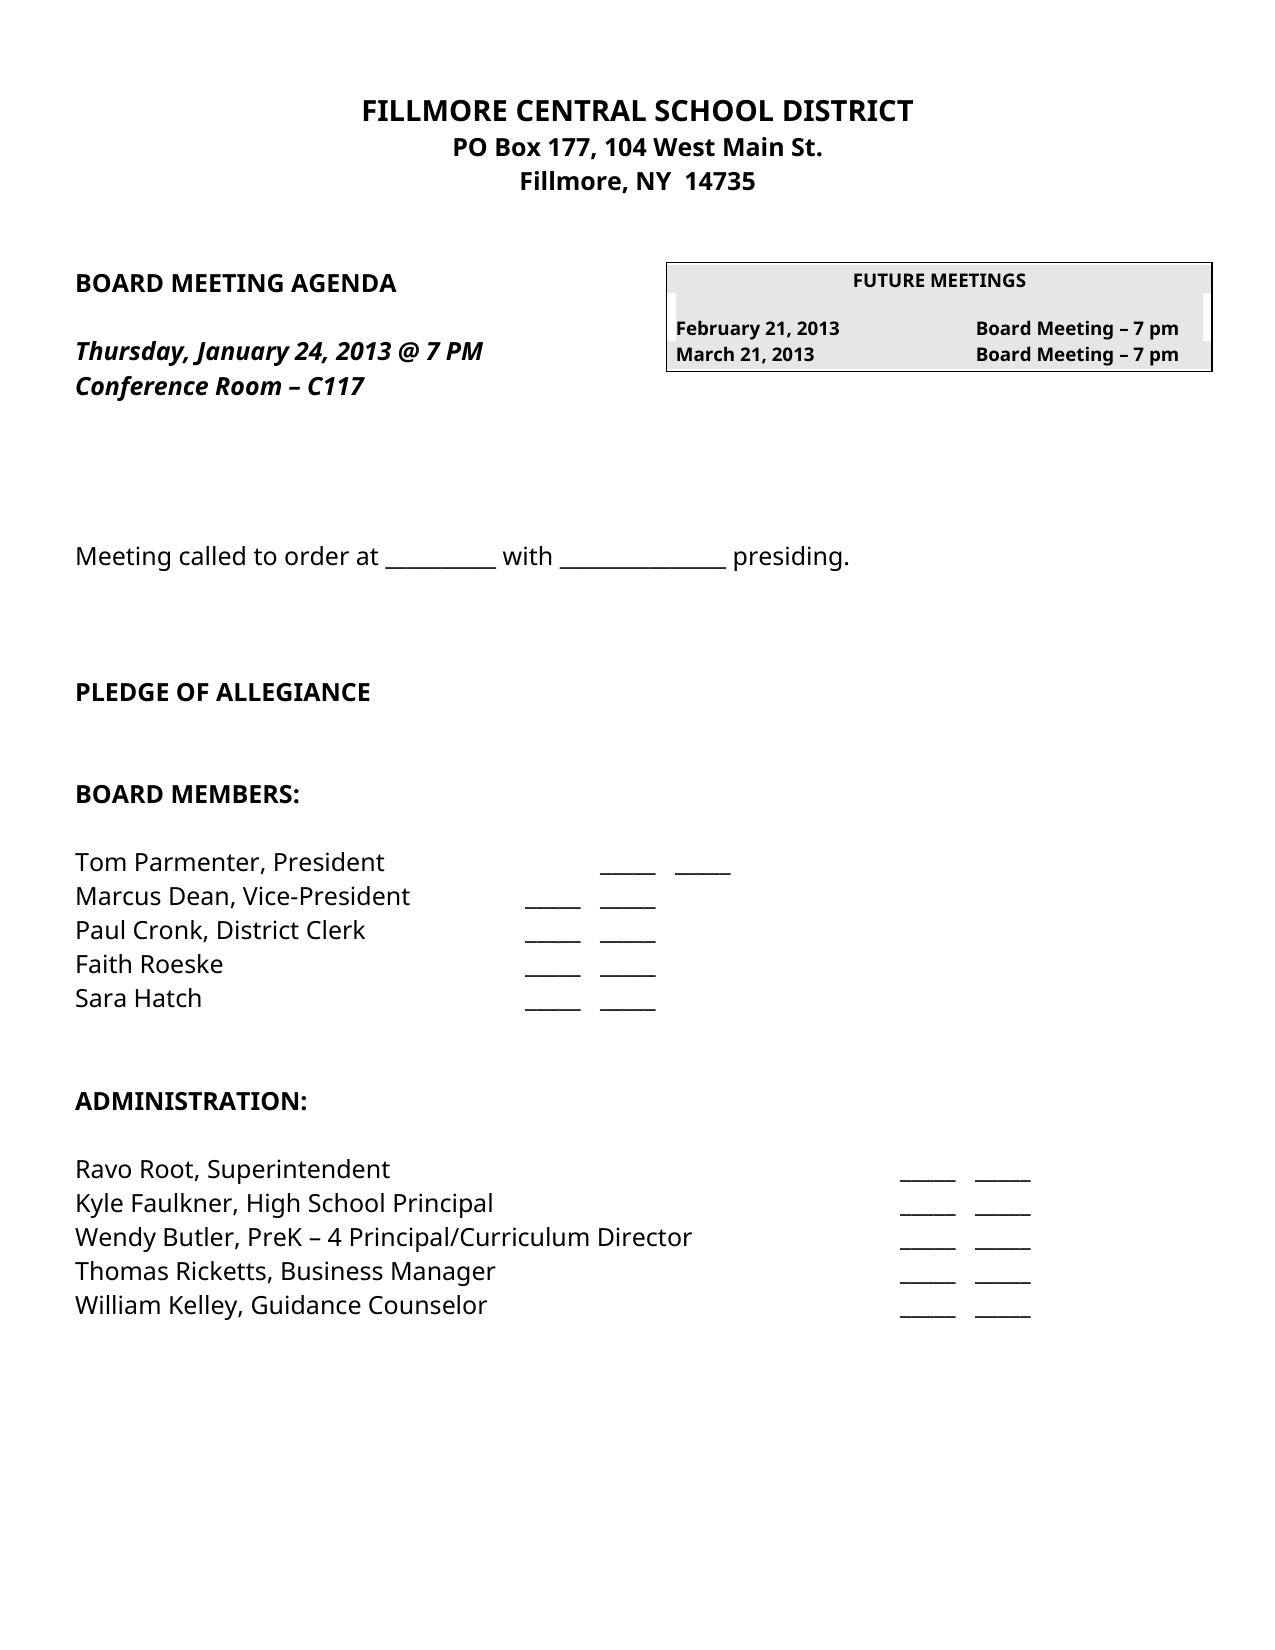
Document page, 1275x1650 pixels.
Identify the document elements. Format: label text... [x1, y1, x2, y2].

text Thomas Ricketts, Business Manager _____ _____ [75, 1254, 1200, 1288]
text ADMINISTRATION: [75, 1083, 1200, 1117]
text Conference Room – C117 [75, 368, 1200, 402]
text February 21, 2013 Board Meeting – 7 pm [676, 316, 1203, 341]
text Wendy Butler, PreK – 4 Principal/Curriculum Director _____ _____ [75, 1219, 1200, 1254]
text Faith Roeske _____ _____ [75, 947, 1200, 981]
text Fillmore, NY 14735 [75, 164, 1200, 198]
text PLEDGE OF ALLEGIANCE [75, 674, 1200, 709]
text Ravo Root, Superintendent _____ _____ [75, 1151, 1200, 1186]
text Tom Parmenter, President _____ _____ [75, 845, 1200, 879]
text March 21, 2013 Board Meeting – 7 pm [667, 341, 1211, 369]
text Sara Hatch _____ _____ [75, 981, 1200, 1015]
text Kyle Faulkner, High School Principal _____ _____ [75, 1186, 1200, 1219]
text William Kelley, Guidance Counselor _____ _____ [75, 1288, 1200, 1322]
text BOARD MEETING AGENDA [75, 266, 666, 300]
text Meeting called to order at __________ with _______________ presiding. [75, 538, 1200, 572]
text PO Box 177, 104 West Main St. [75, 130, 1200, 164]
text Thursday, January 24, 2013 @ 7 PM [75, 334, 666, 368]
text Paul Cronk, District Clerk _____ _____ [75, 913, 1200, 947]
text BOARD MEMBERS: [75, 777, 1200, 811]
text FILLMORE CENTRAL SCHOOL DISTRICT [75, 90, 1200, 130]
text Marcus Dean, Vice-President _____ _____ [75, 879, 1200, 913]
text FUTURE MEETINGS [667, 265, 1211, 293]
